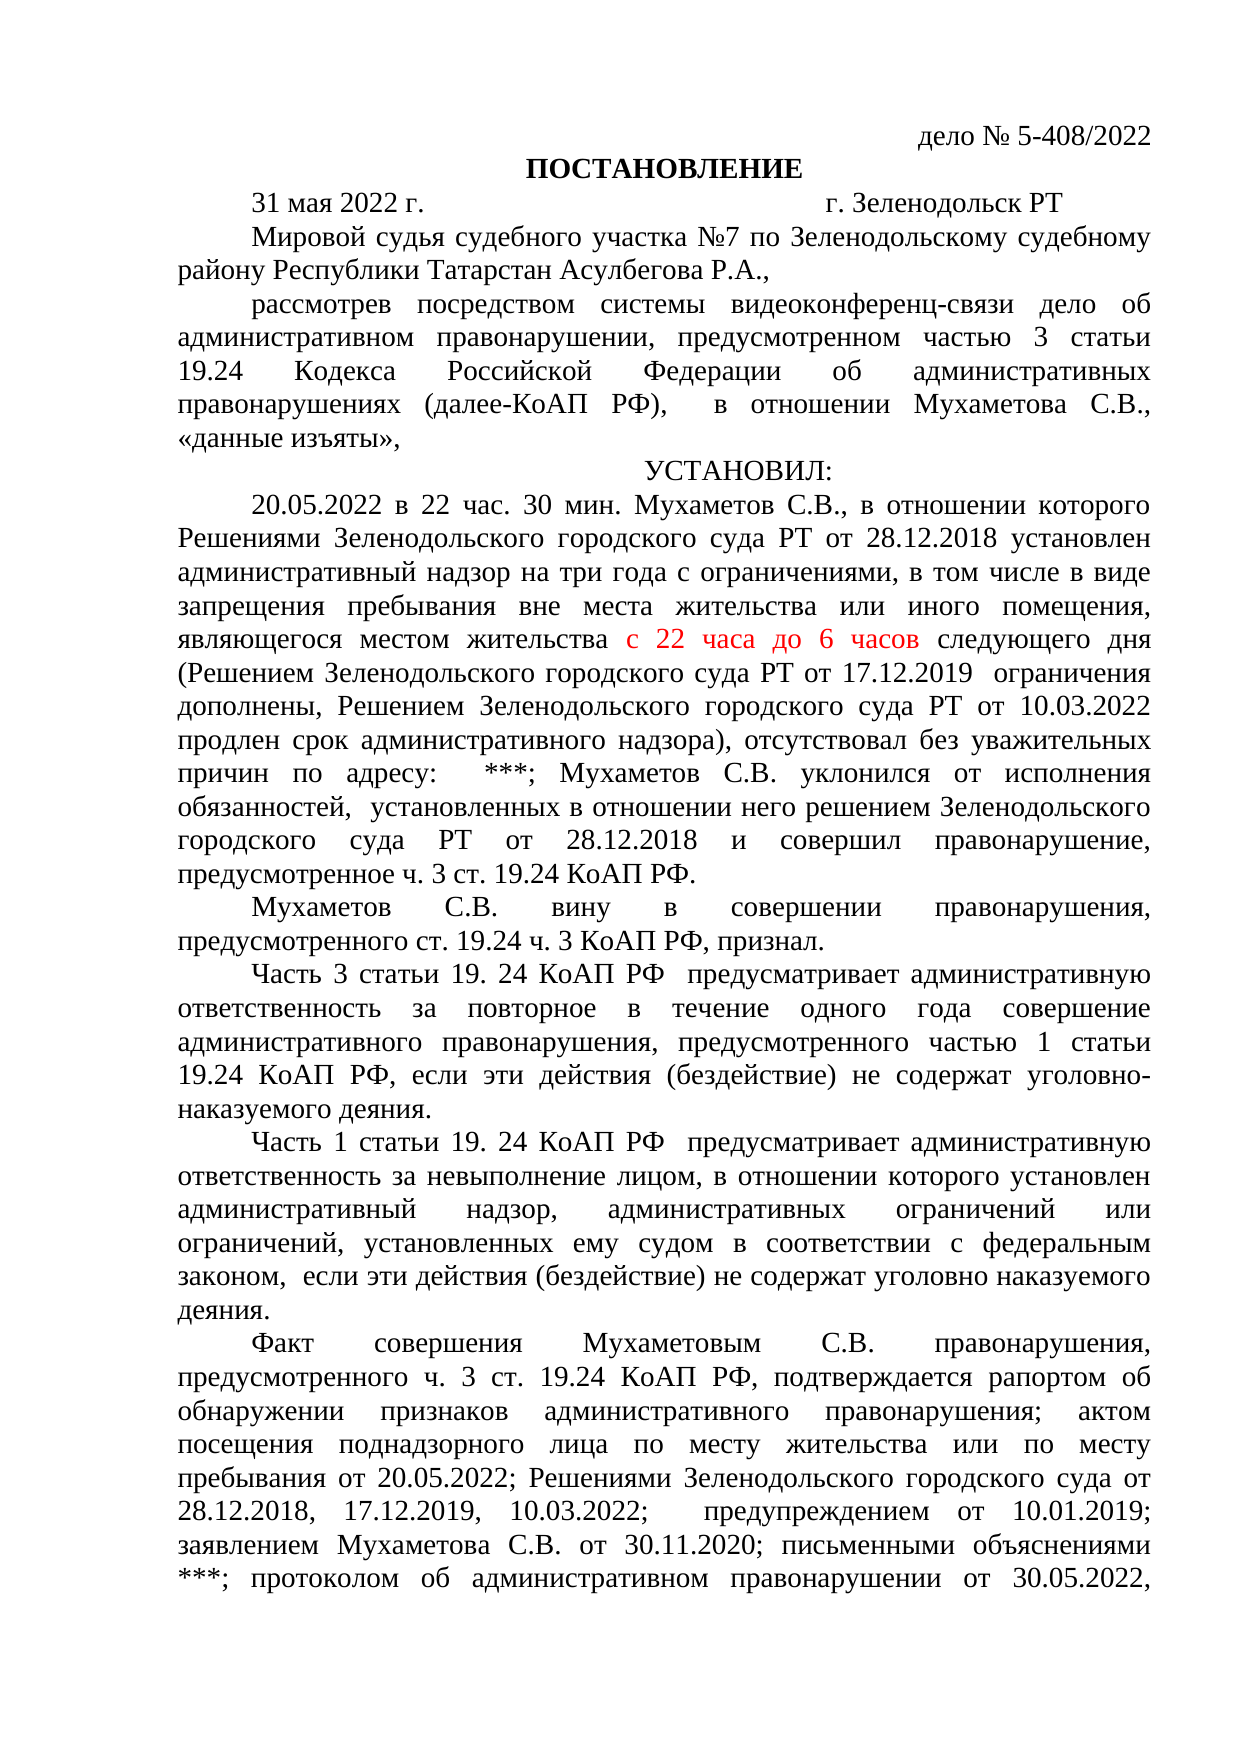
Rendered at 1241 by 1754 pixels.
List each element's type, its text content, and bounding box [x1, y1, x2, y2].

text Часть 1 статьи 19. 24 КоАП РФ предусматривает административную ответственность за невыполнение лицом, в отношении которого установлен административный надзор, административных ограничений или ограничений, установленных ему судом в соответствии с федеральным законом, если эти действия (бездействие) не содержат уголовно наказуемого деяния. [177, 1124, 1152, 1326]
text УСТАНОВИЛ: [325, 453, 1152, 487]
text Мировой судья судебного участка №7 по Зеленодольскому судебному району Республики Татарстан Асулбегова Р.А., [177, 219, 1152, 286]
text ПОСТАНОВЛЕНИЕ [177, 152, 1152, 185]
text дело № 5-408/2022 [177, 118, 1152, 152]
text рассмотрев посредством системы видеоконференц-связи дело об административном правонарушении, предусмотренном частью 3 статьи 19.24 Кодекса Российской Федерации об административных правонарушениях (далее-КоАП РФ), в отношении Мухаметова С.В., «данные изъяты», [177, 286, 1152, 453]
text Мухаметов С.В. вину в совершении правонарушения, предусмотренного ст. 19.24 ч. 3 КоАП РФ, признал. [177, 889, 1152, 957]
text 31 мая 2022 г. г. Зеленодольск РТ [177, 185, 1152, 219]
text Часть 3 статьи 19. 24 КоАП РФ предусматривает административную ответственность за повторное в течение одного года совершение административного правонарушения, предусмотренного частью 1 статьи 19.24 КоАП РФ, если эти действия (бездействие) не содержат уголовно-наказуемого деяния. [177, 957, 1152, 1124]
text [177, 1326, 1152, 1594]
text 20.05.2022 в 22 час. 30 мин. Мухаметов С.В., в отношении которого Решениями Зеленодольского городского суда РТ от 28.12.2018 установлен административный надзор на три года с ограничениями, в том числе в виде запрещения пребывания вне места жительства или иного помещения, являющегося местом жительства с 22 часа до 6 часов следующего дня (Решением Зеленодольского городского суда РТ от 17.12.2019 ограничения дополнены, Решением Зеленодольского городского суда РТ от 10.03.2022 продлен срок административного надзора), отсутствовал без уважительных причин по адресу: ***; Мухаметов С.В. уклонился от исполнения обязанностей, установленных в отношении него решением Зеленодольского городского суда РТ от 28.12.2018 и совершил правонарушение, предусмотренное ч. 3 ст. 19.24 КоАП РФ. [177, 487, 1152, 889]
